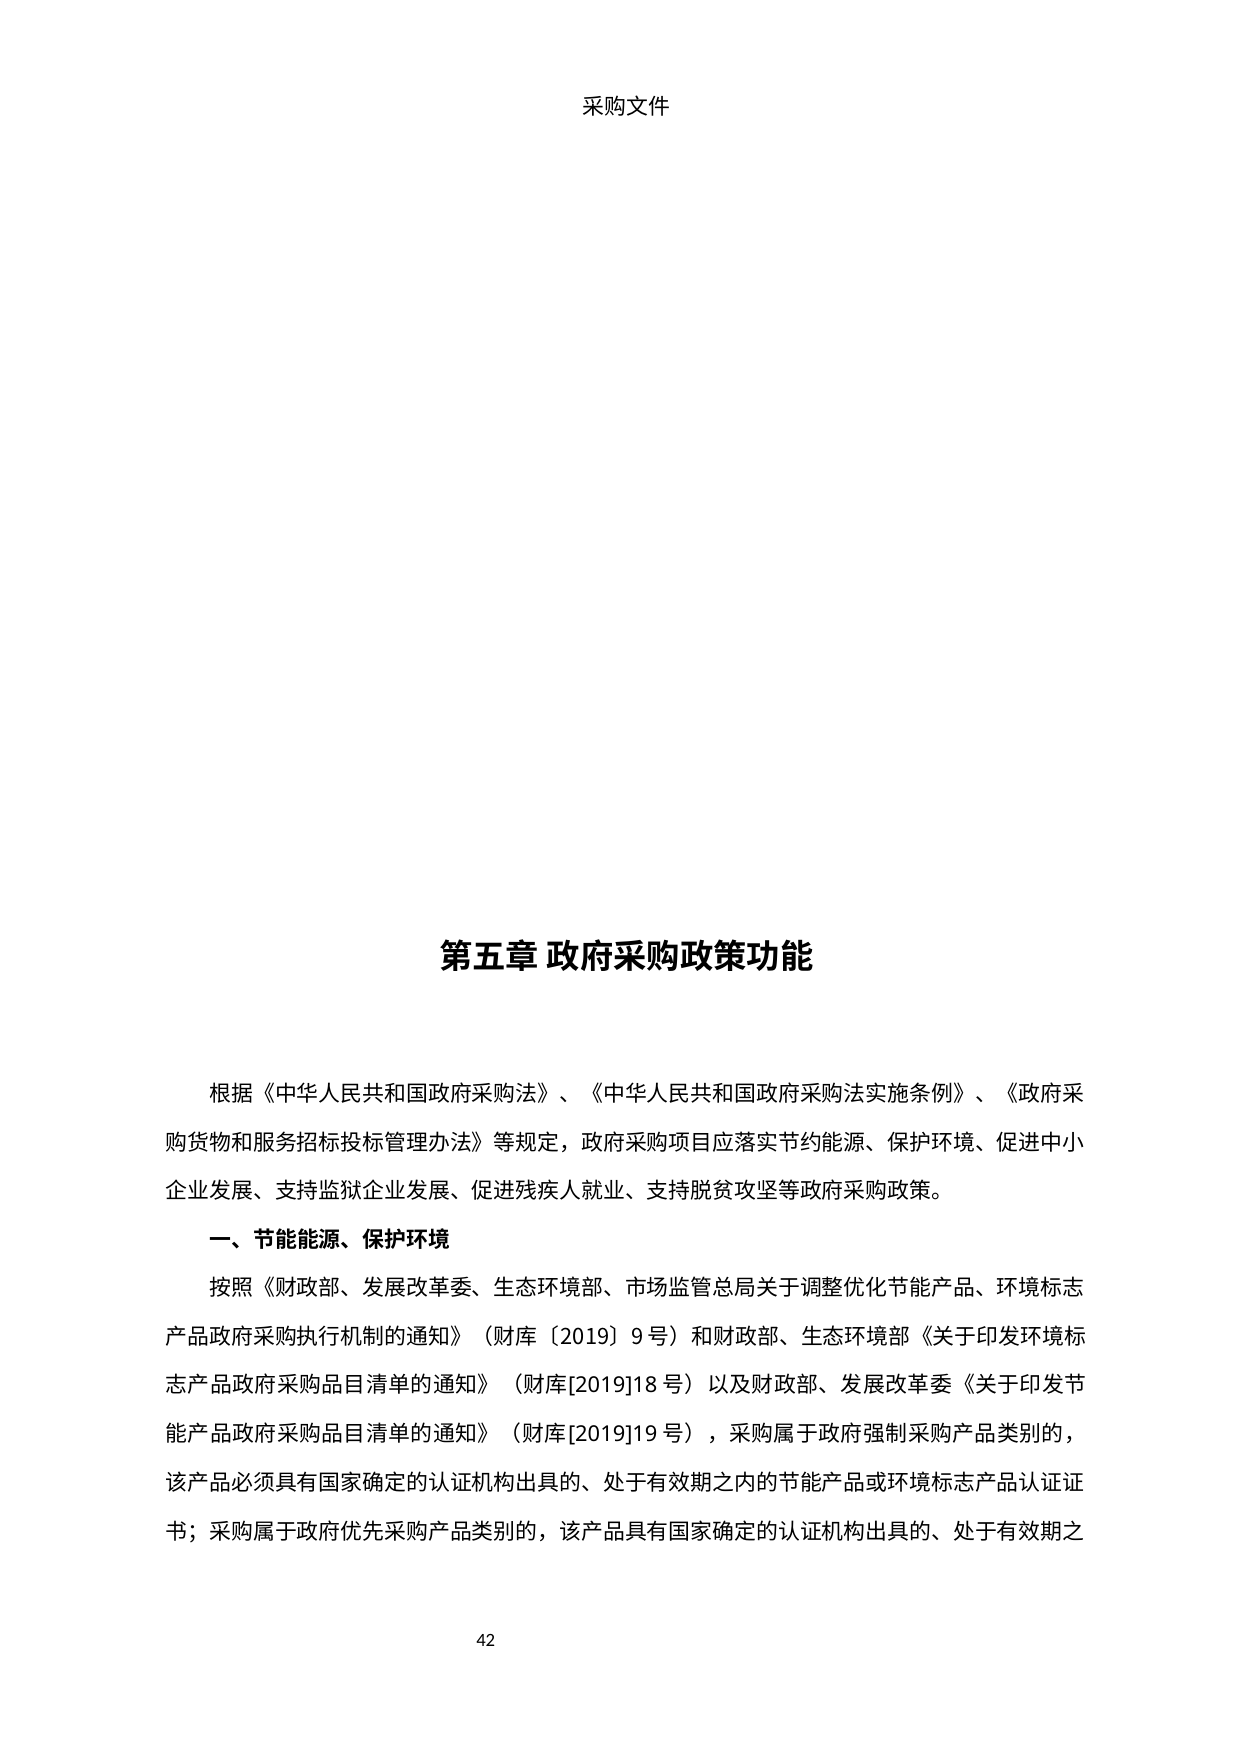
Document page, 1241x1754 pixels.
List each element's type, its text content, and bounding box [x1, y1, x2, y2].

text 第五章 政府采购政策功能 [165, 921, 1087, 986]
text 一、节能能源、保护环境 [165, 1221, 1087, 1254]
text 根据《中华人民共和国政府采购法》、《中华人民共和国政府采购法实施条例》、《政府采购货物和服务招标投标管理办法》等规定，政府采购项目应落实节约能源、保护环境、促进中小企业发展、支持监狱企业发展、促进残疾人就业、支持脱贫攻坚等政府采购政策。 [165, 1075, 1087, 1205]
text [165, 1269, 1087, 1546]
